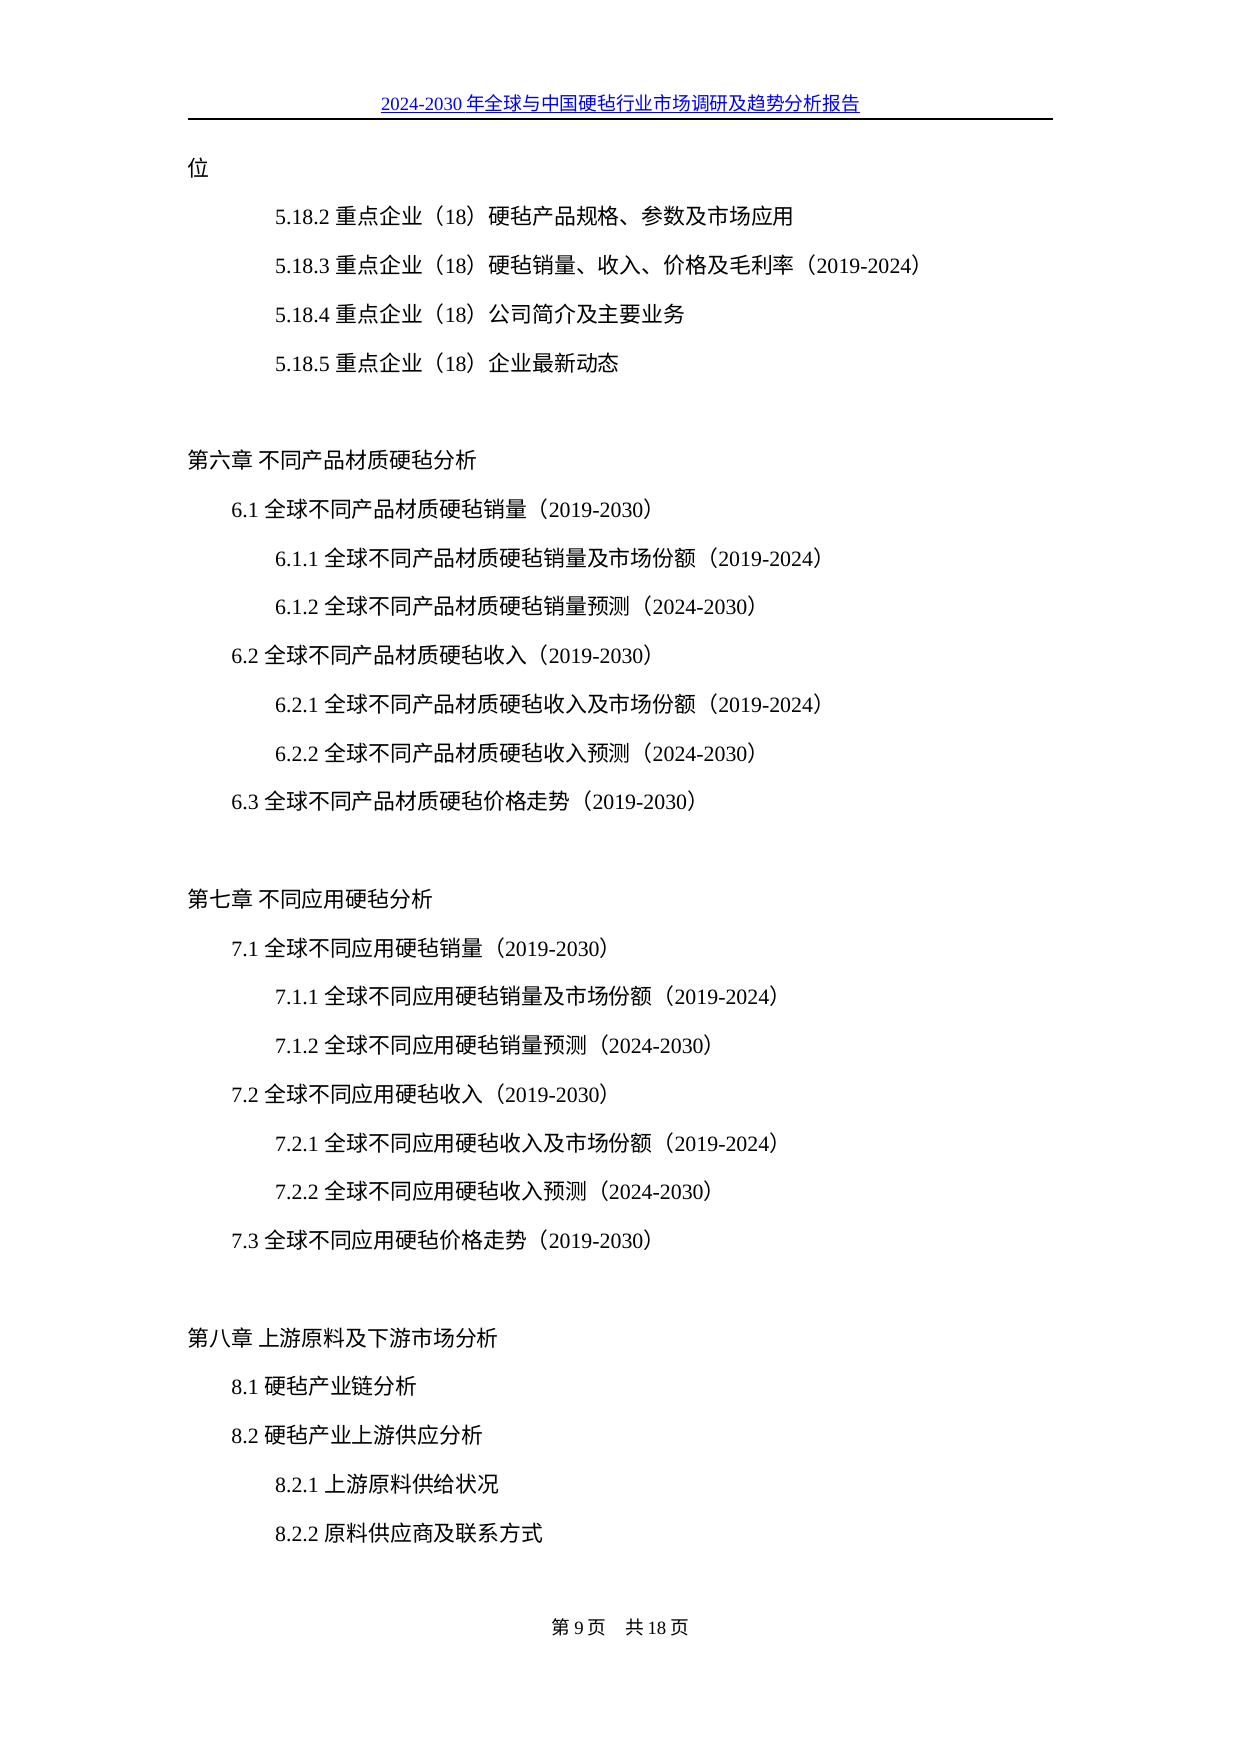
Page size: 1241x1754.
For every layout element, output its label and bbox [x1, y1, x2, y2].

text [187, 150, 1053, 1548]
